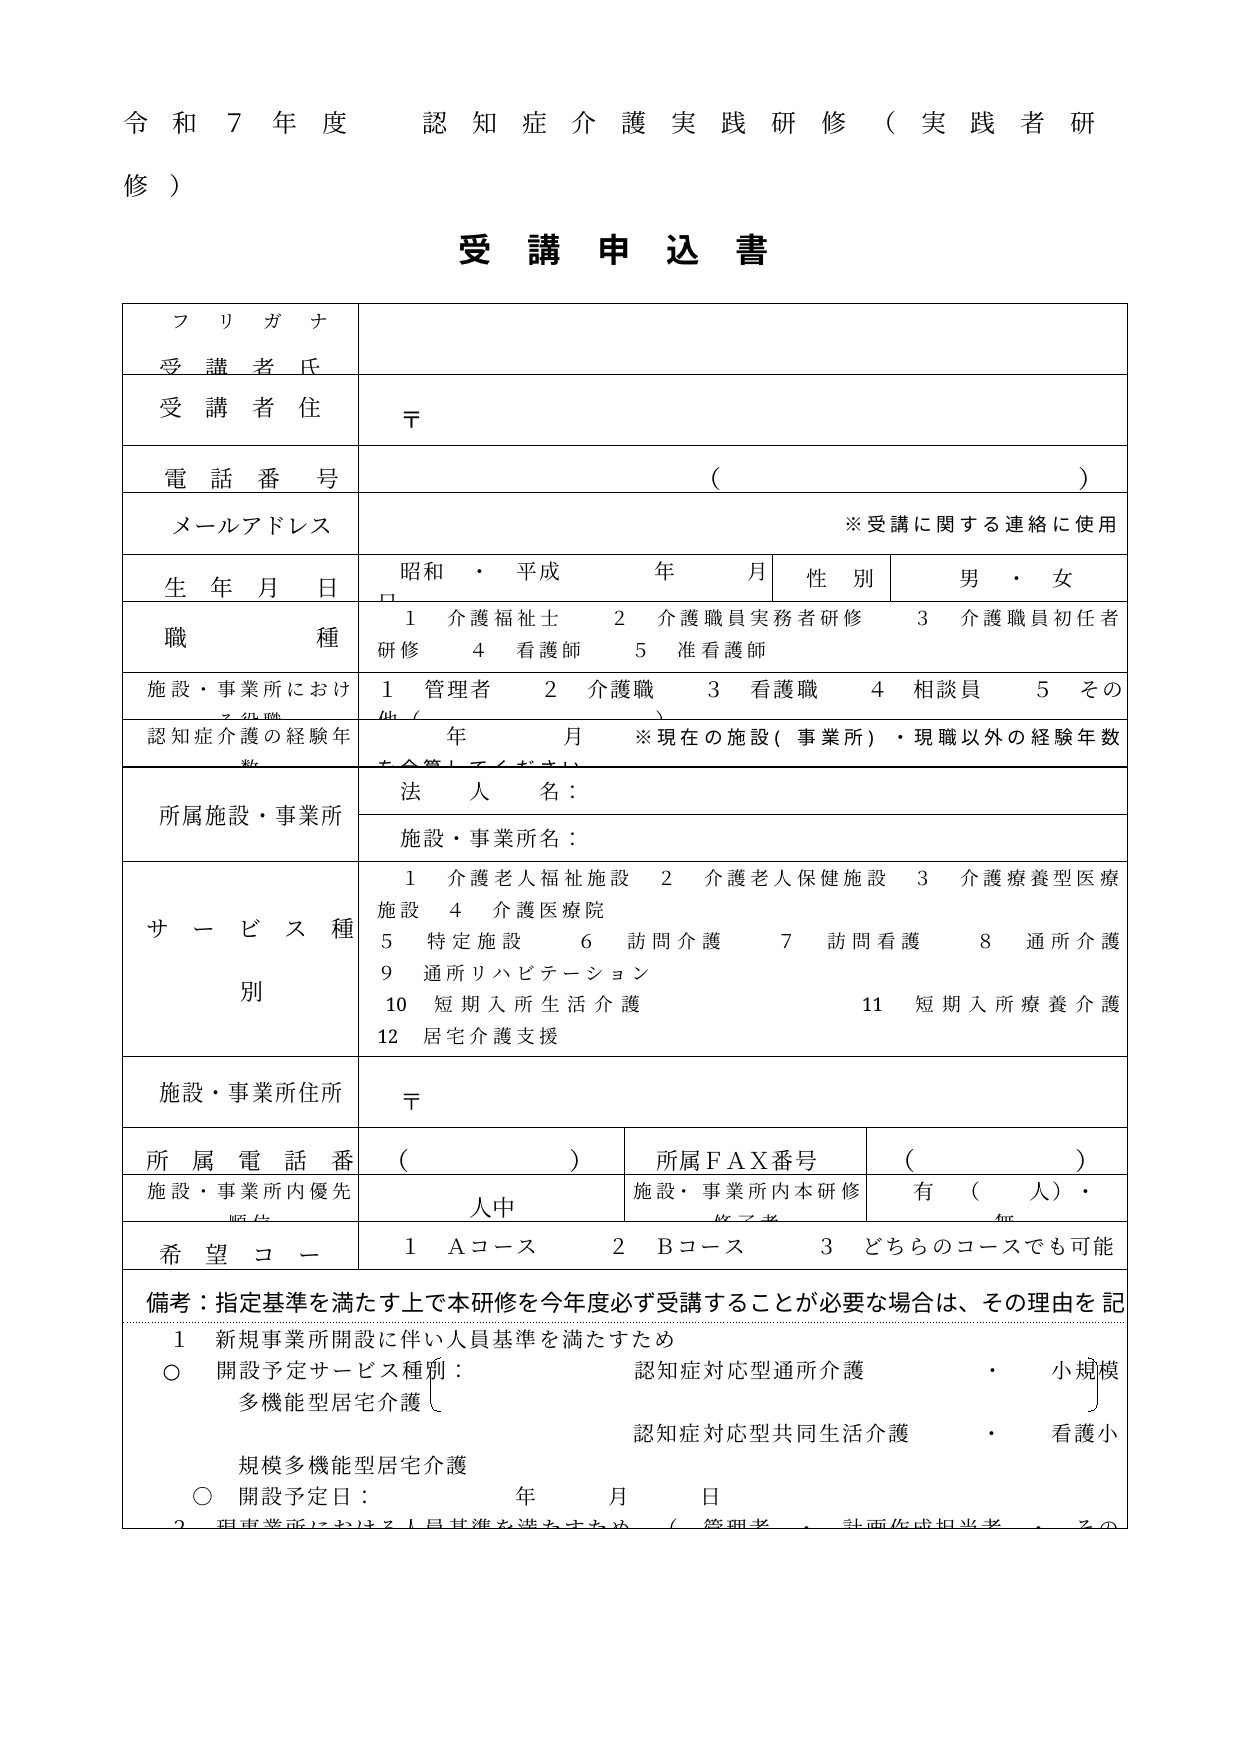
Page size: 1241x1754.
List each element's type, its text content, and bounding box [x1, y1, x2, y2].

table_cell 施設・事業所内優先順位 [123, 1175, 358, 1221]
table_cell 男 ・ 女 [891, 555, 1127, 601]
table_cell １ Ａコース ２ Ｂコース ３ どちらのコースでも可能 [359, 1222, 1127, 1268]
table_cell 〒 [359, 1057, 1127, 1127]
table_cell （ ） [359, 1128, 624, 1174]
table_cell 施設・事業所名： [359, 815, 1127, 861]
table_cell 性 別 [773, 555, 890, 601]
table_cell サービス種別 [123, 862, 358, 1056]
table_cell 所属施設・事業所 [123, 768, 358, 861]
table_cell 受講者住所 [123, 375, 358, 445]
table_cell １ 介護老人福祉施設 ２ 介護老人保健施設 ３ 介護療養型医療施設 ４ 介護医療院 ５ 特定施設 ６ 訪問介護 ７ 訪問看護 ８ 通所介護 ９ 通所リハビテーション 10 短期入所生活介護 11 短期入所療養介護 12 居宅介護支援 13 地域密着型介護老人福祉施設 14 地域密着型特定施設 15 認知症対応型共同生活介護 16 地域密着型通所介護 17 認知症対応型通所介護 18 小規模多機能型居宅介護 19 看護小規模多機能型居宅介護 20 その他（ ） [359, 862, 1127, 1056]
table_cell 電話番号 [123, 446, 358, 492]
table_cell 所属電話番号 [123, 1128, 358, 1174]
table_cell 年 月 ※現在の施設(事業所)・現職以外の経験年数を合算してください。 [359, 720, 1127, 766]
table_header [359, 304, 1127, 374]
table_cell 所属ＦＡＸ番号 [625, 1128, 866, 1174]
table_cell 有 （ 人）・ 無 [867, 1175, 1127, 1221]
table_cell １ 新規事業所開設に伴い人員基準を満たすため ○ 開設予定サービス種別： 認知症対応型通所介護 ・ 小規模多機能型居宅介護 認知症対応型共同生活介護 ・ 看護小規模多機能型居宅介護 ○ 開設予定日： 年 月 日 ２ 現事業所における人員基準を満たすため （ 管理者 ・ 計画作成担当者 ・ その他（ ）） ３ その他必須となる理由 （ ） [123, 1322, 1127, 1528]
text 令和７年度 認知症介護実践研修（実践者研修） [123, 91, 1117, 216]
table_cell 人中 位 [359, 1175, 624, 1221]
table_cell １ 管理者 ２ 介護職 ３ 看護職 ４ 相談員 ５ その他（ ） [359, 673, 1127, 719]
table_cell 昭和 ・ 平成 年 月 日 [359, 555, 772, 601]
table_cell （ ） [867, 1128, 1127, 1174]
table_cell 生年月日 [123, 555, 358, 601]
table_cell 施設・事業所住所 [123, 1057, 358, 1127]
table_cell ※受講に関する連絡に使用 [359, 493, 1127, 554]
table_cell 施設・事業所における役職 [123, 673, 358, 719]
table_cell 法 人 名： [359, 768, 1127, 814]
table_cell 施設･事業所内本研修修了者 [625, 1175, 866, 1221]
table_cell 備考：指定基準を満たす上で本研修を今年度必ず受講することが必要な場合は、その理由を記入してください。 [123, 1270, 1127, 1322]
text 受 講 申 込 書 [123, 216, 1117, 279]
table_header フ リ ガ ナ 受講者氏名 [123, 304, 358, 374]
table_cell （ ） ※直接連絡が取れる番号 [359, 446, 1127, 492]
table_cell 希望コース [123, 1222, 358, 1268]
table_cell 〒 [359, 375, 1127, 445]
table_cell １ 介護福祉士 ２ 介護職員実務者研修 ３ 介護職員初任者研修 ４ 看護師 ５ 准看護師 ６ 社会福祉士 ７ 社会福祉主事 ８ 介護支援専門員 ９ その他（ ） [359, 602, 1127, 672]
table_cell 職 種 [123, 602, 358, 672]
table_cell 認知症介護の経験年数 [123, 720, 358, 766]
table_cell メールアドレス [123, 493, 358, 554]
